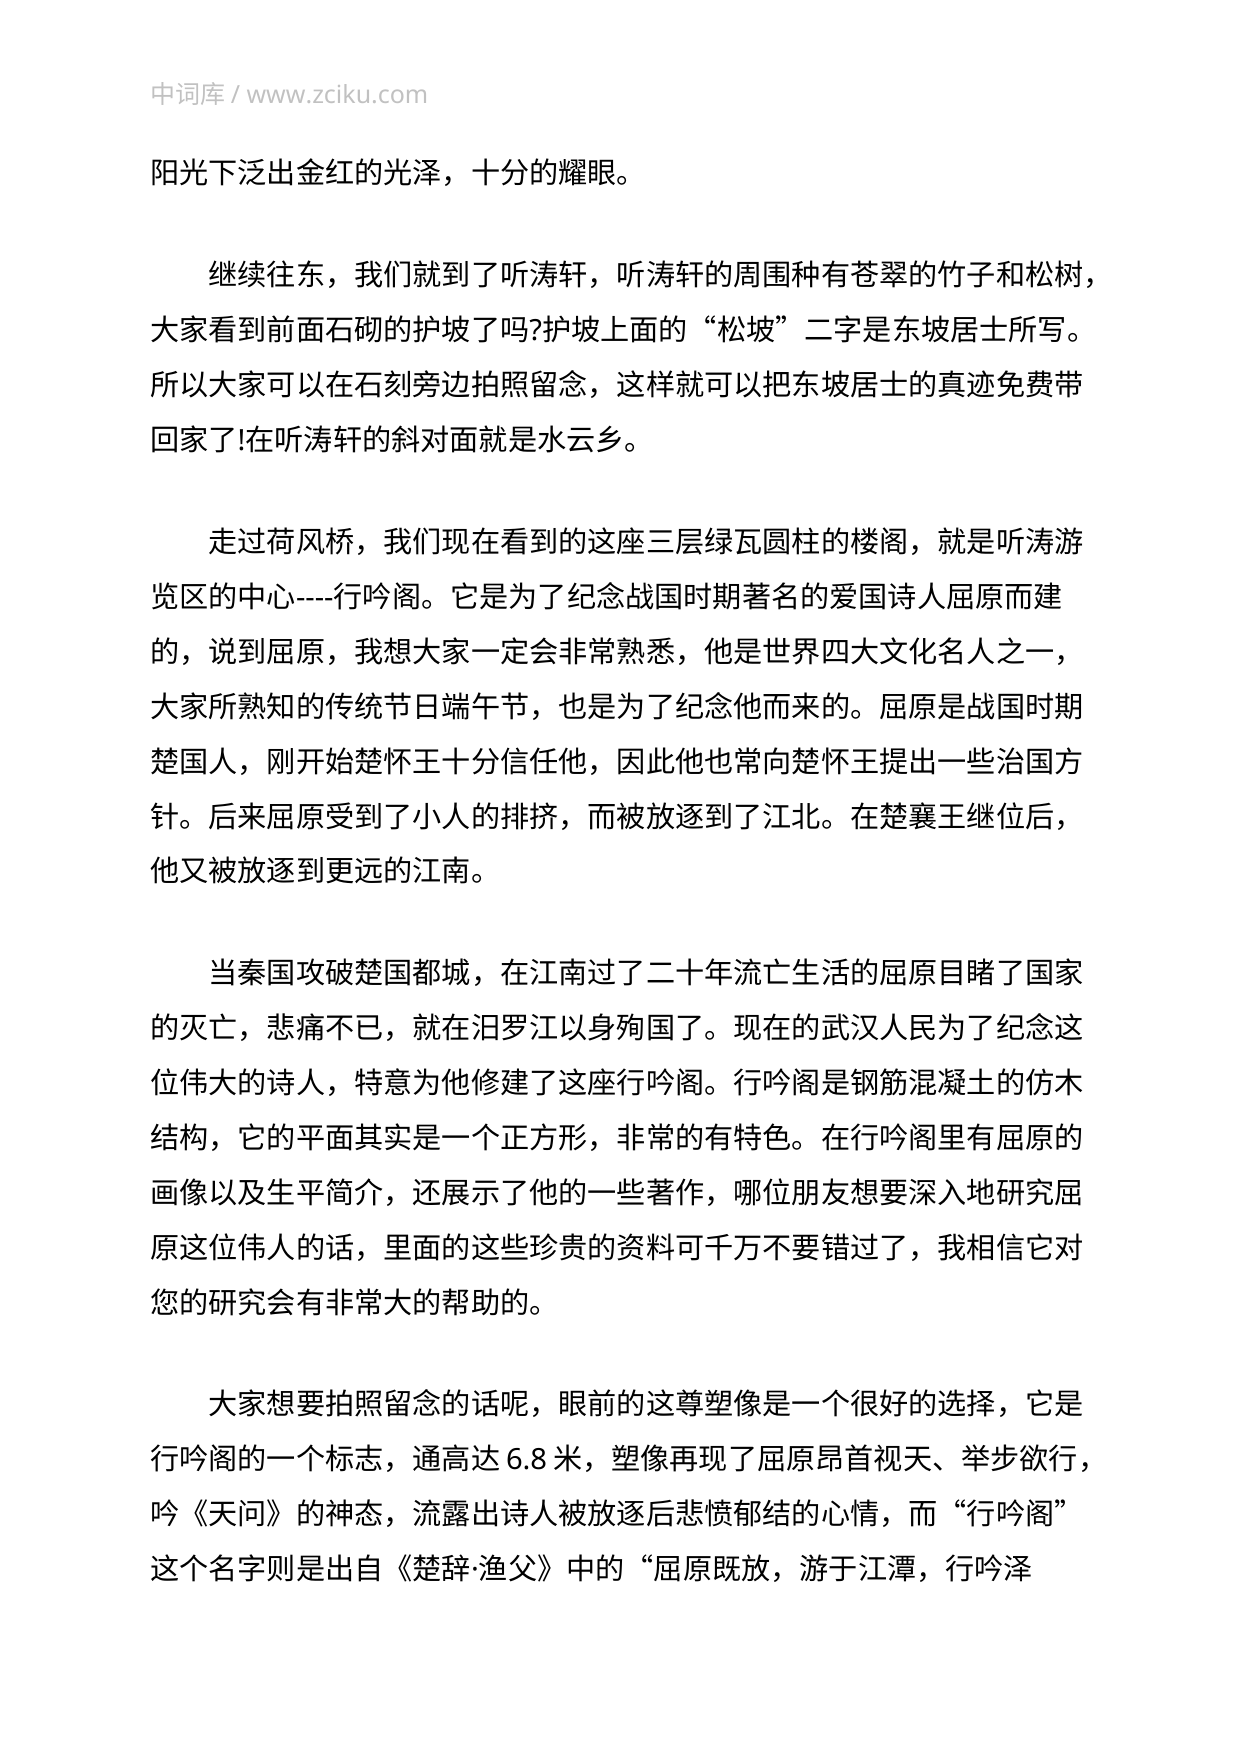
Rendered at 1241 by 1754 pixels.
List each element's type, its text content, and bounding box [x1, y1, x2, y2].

text 继续往东，我们就到了听涛轩，听涛轩的周围种有苍翠的竹子和松树，大家看到前面石砌的护坡了吗?护坡上面的“松坡”二字是东坡居士所写。所以大家可以在石刻旁边拍照留念，这样就可以把东坡居士的真迹免费带回家了!在听涛轩的斜对面就是水云乡。 [150, 252, 1090, 459]
text 走过荷风桥，我们现在看到的这座三层绿瓦圆柱的楼阁，就是听涛游览区的中心----行吟阁。它是为了纪念战国时期著名的爱国诗人屈原而建的，说到屈原，我想大家一定会非常熟悉，他是世界四大文化名人之一，大家所熟知的传统节日端午节，也是为了纪念他而来的。屈原是战国时期楚国人，刚开始楚怀王十分信任他，因此他也常向楚怀王提出一些治国方针。后来屈原受到了小人的排挤，而被放逐到了江北。在楚襄王继位后，他又被放逐到更远的江南。 [150, 518, 1090, 890]
text 当秦国攻破楚国都城，在江南过了二十年流亡生活的屈原目睹了国家的灭亡，悲痛不已，就在汨罗江以身殉国了。现在的武汉人民为了纪念这位伟大的诗人，特意为他修建了这座行吟阁。行吟阁是钢筋混凝土的仿木结构，它的平面其实是一个正方形，非常的有特色。在行吟阁里有屈原的画像以及生平简介，还展示了他的一些著作，哪位朋友想要深入地研究屈原这位伟人的话，里面的这些珍贵的资料可千万不要错过了，我相信它对您的研究会有非常大的帮助的。 [150, 950, 1090, 1321]
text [150, 150, 1090, 192]
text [150, 1381, 1090, 1588]
